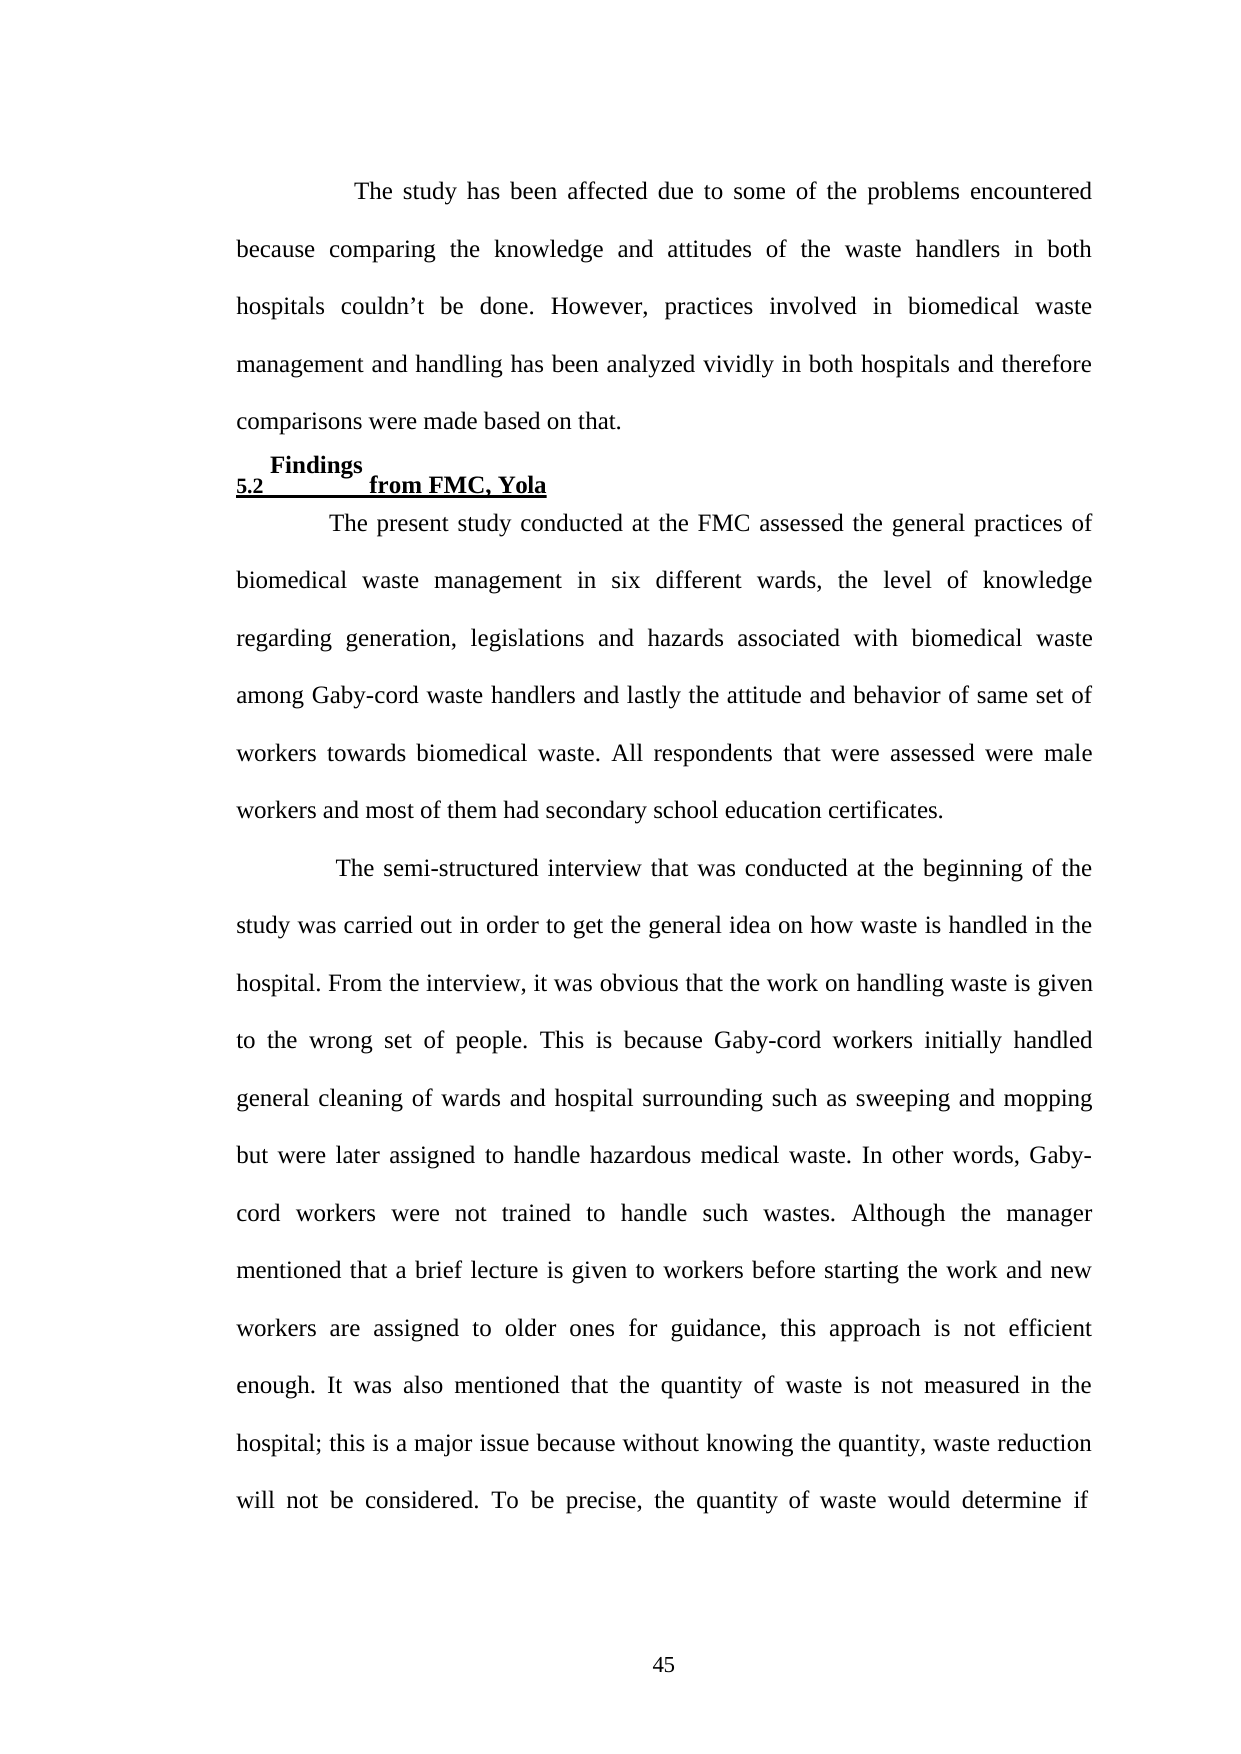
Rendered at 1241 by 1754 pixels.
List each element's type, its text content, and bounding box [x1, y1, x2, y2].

subtitle Findings from FMC, Yola [236, 464, 1207, 501]
text The study has been affected due to some of the problems encountered because comparing the knowledge and attitudes of the waste handlers in both hospitals couldn’t be done. However, practices involved in biomedical waste management and handling has been analyzed vividly in both hospitals and therefore comparisons were made based on that. [236, 176, 1093, 435]
text The present study conducted at the FMC assessed the general practices of biomedical waste management in six different wards, the level of knowledge regarding generation, legislations and hazards associated with biomedical waste among Gaby-cord waste handlers and lastly the attitude and behavior of same set of workers towards biomedical waste. All respondents that were assessed were male workers and most of them had secondary school education certificates. [236, 508, 1093, 824]
text The semi-structured interview that was conducted at the beginning of the study was carried out in order to get the general idea on how waste is handled in the hospital. From the interview, it was obvious that the work on handling waste is given to the wrong set of people. This is because Gaby-cord workers initially handled general cleaning of wards and hospital surrounding such as sweeping and mopping but were later assigned to handle hazardous medical waste. In other words, Gaby- cord workers were not trained to handle such wastes. Although the manager mentioned that a brief lecture is given to workers before starting the work and new workers are assigned to older ones for guidance, this approach is not efficient enough. It was also mentioned that the quantity of waste is not measured in the hospital; this is a major issue because without knowing the quantity, waste reduction will not be considered. To be precise, the quantity of waste would determine if [236, 853, 1093, 1514]
